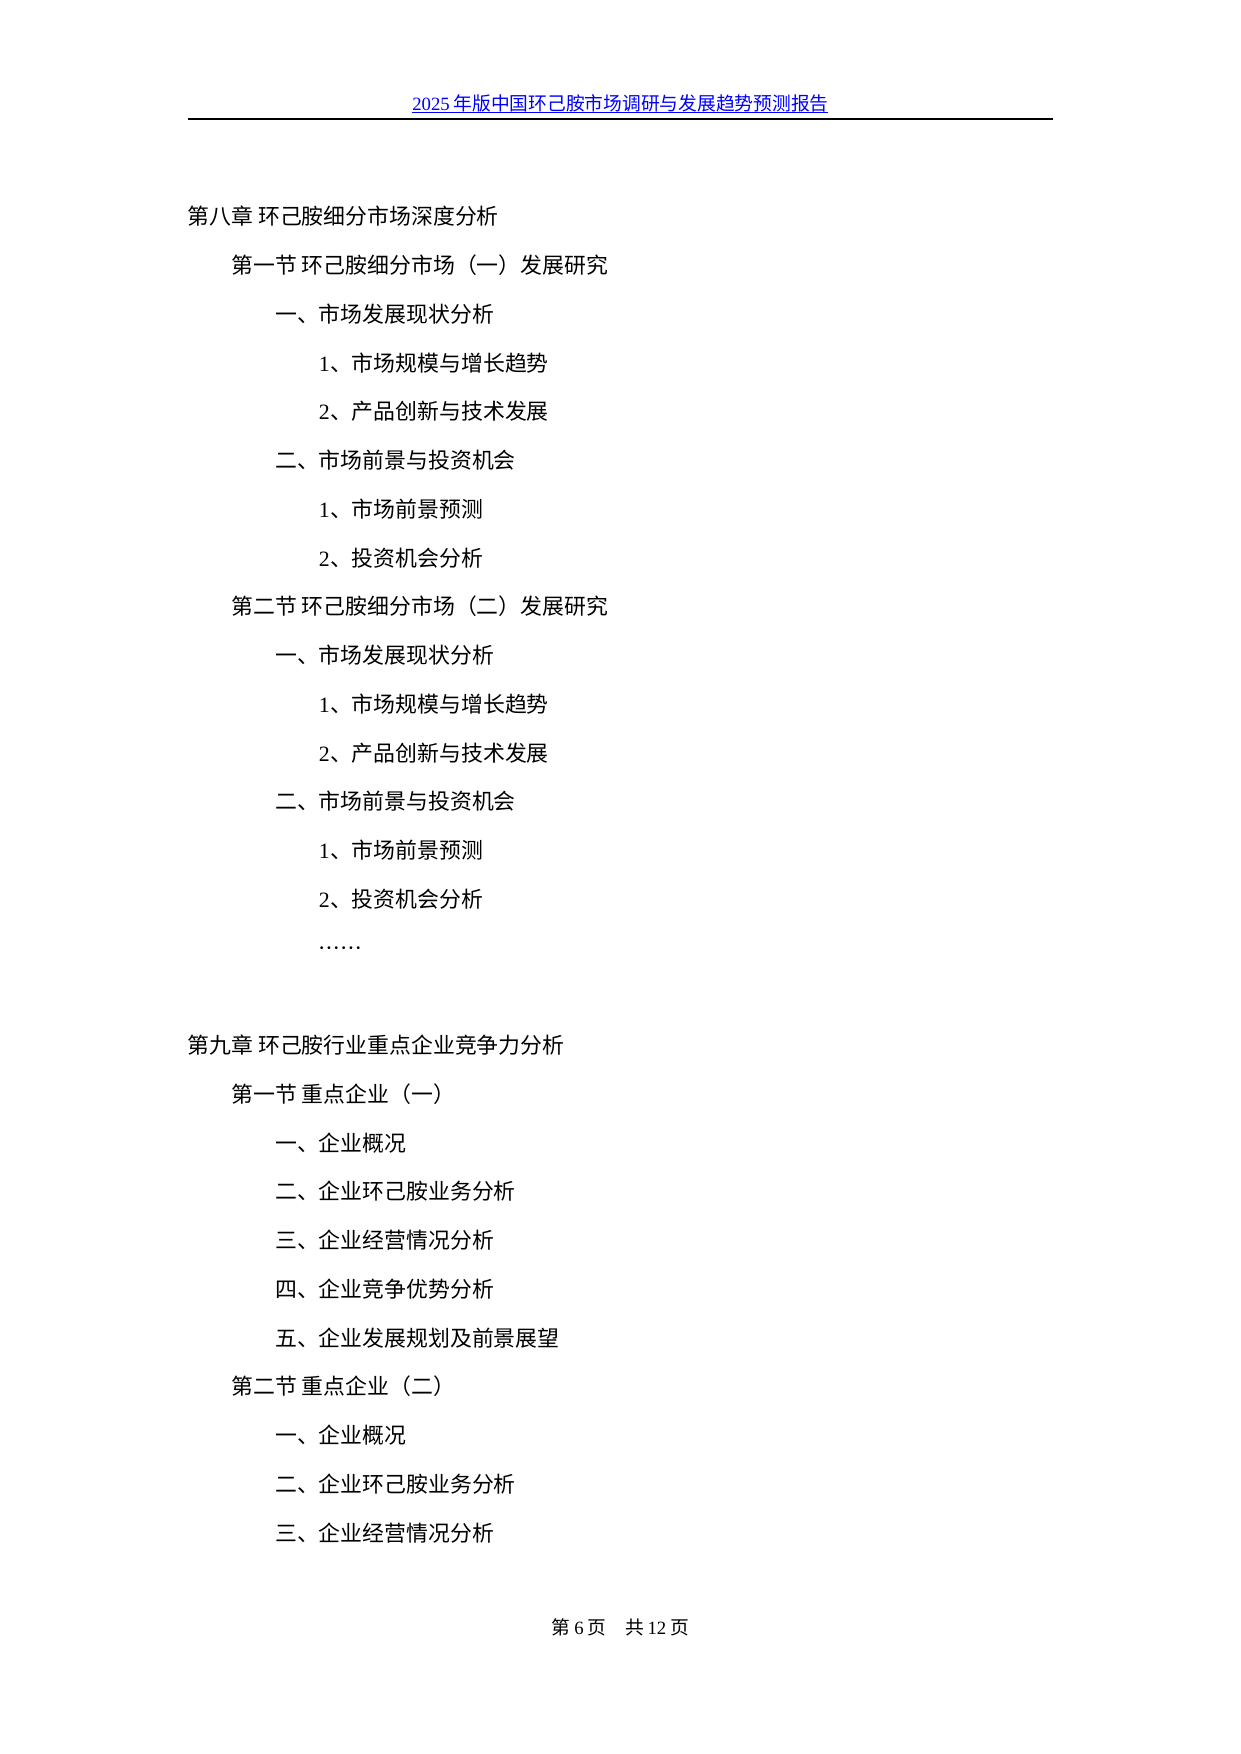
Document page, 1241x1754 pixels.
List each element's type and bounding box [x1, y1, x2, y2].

text [187, 150, 1053, 1548]
